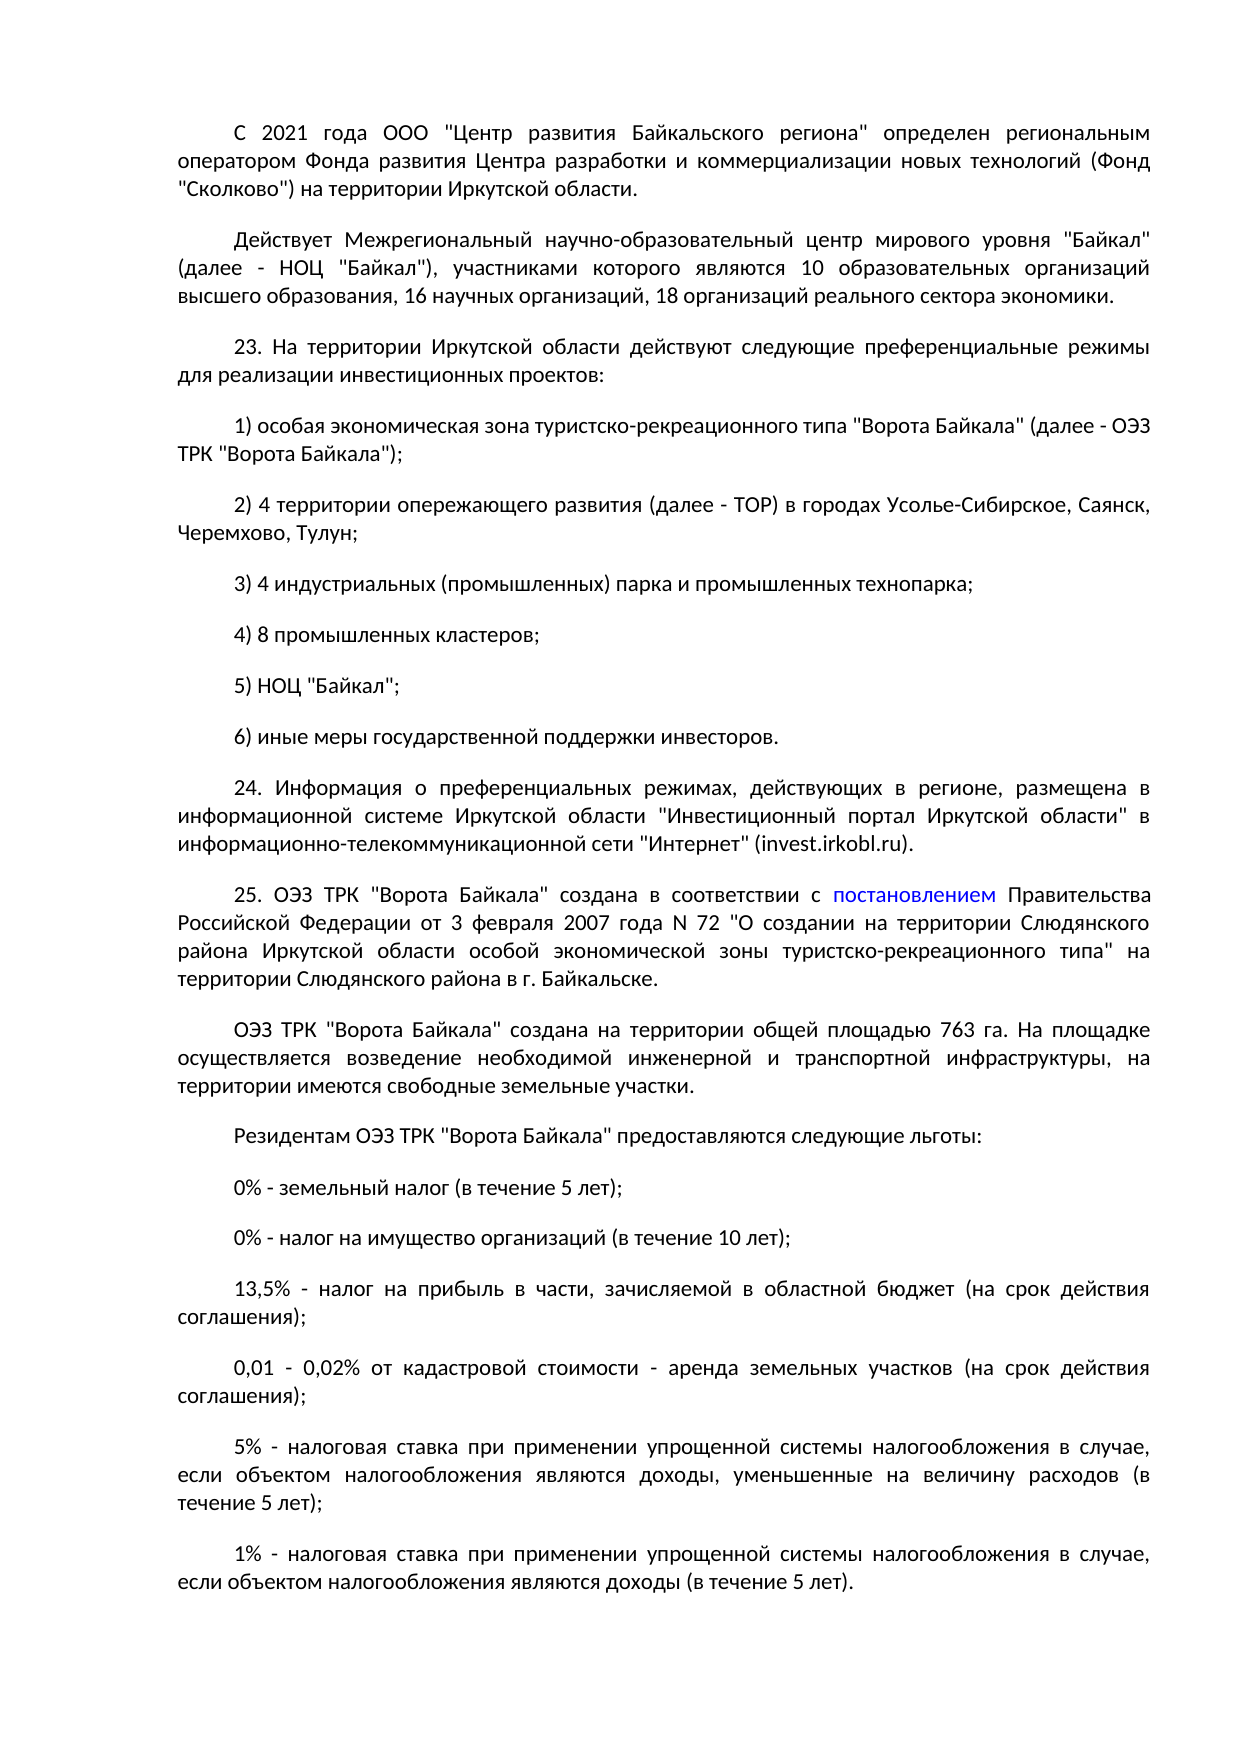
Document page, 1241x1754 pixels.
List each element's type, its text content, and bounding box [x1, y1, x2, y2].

text Действует Межрегиональный научно-образовательный центр мирового уровня "Байкал" (далее - НОЦ "Байкал"), участниками которого являются 10 образовательных организаций высшего образования, 16 научных организаций, 18 организаций реального сектора экономики. [177, 225, 1152, 309]
text 0,01 - 0,02% от кадастровой стоимости - аренда земельных участков (на срок действия соглашения); [177, 1353, 1152, 1409]
text С 2021 года ООО "Центр развития Байкальского региона" определен региональным оператором Фонда развития Центра разработки и коммерциализации новых технологий (Фонд "Сколково") на территории Иркутской области. [177, 118, 1152, 202]
text 25. ОЭЗ ТРК "Ворота Байкала" создана в соответствии с постановлением Правительства Российской Федерации от 3 февраля 2007 года N 72 "О создании на территории Слюдянского района Иркутской области особой экономической зоны туристско-рекреационного типа" на территории Слюдянского района в г. Байкальске. [177, 880, 1152, 992]
text 1% - налоговая ставка при применении упрощенной системы налогообложения в случае, если объектом налогообложения являются доходы (в течение 5 лет). [177, 1539, 1152, 1595]
text 6) иные меры государственной поддержки инвесторов. [177, 722, 1152, 750]
text 3) 4 индустриальных (промышленных) парка и промышленных технопарка; [177, 569, 1152, 597]
text 5) НОЦ "Байкал"; [177, 671, 1152, 699]
text 4) 8 промышленных кластеров; [177, 620, 1152, 648]
text 13,5% - налог на прибыль в части, зачисляемой в областной бюджет (на срок действия соглашения); [177, 1274, 1152, 1331]
text 1) особая экономическая зона туристско-рекреационного типа "Ворота Байкала" (далее - ОЭЗ ТРК "Ворота Байкала"); [177, 411, 1152, 467]
text 2) 4 территории опережающего развития (далее - ТОР) в городах Усолье-Сибирское, Саянск, Черемхово, Тулун; [177, 490, 1152, 546]
text 23. На территории Иркутской области действуют следующие преференциальные режимы для реализации инвестиционных проектов: [177, 332, 1152, 388]
text Резидентам ОЭЗ ТРК "Ворота Байкала" предоставляются следующие льготы: [177, 1122, 1152, 1150]
text 0% - земельный налог (в течение 5 лет); [177, 1173, 1152, 1201]
text 24. Информация о преференциальных режимах, действующих в регионе, размещена в информационной системе Иркутской области "Инвестиционный портал Иркутской области" в информационно-телекоммуникационной сети "Интернет" (invest.irkobl.ru). [177, 773, 1152, 857]
text 0% - налог на имущество организаций (в течение 10 лет); [177, 1223, 1152, 1252]
text 5% - налоговая ставка при применении упрощенной системы налогообложения в случае, если объектом налогообложения являются доходы, уменьшенные на величину расходов (в течение 5 лет); [177, 1432, 1152, 1516]
text ОЭЗ ТРК "Ворота Байкала" создана на территории общей площадью 763 га. На площадке осуществляется возведение необходимой инженерной и транспортной инфраструктуры, на территории имеются свободные земельные участки. [177, 1015, 1152, 1099]
